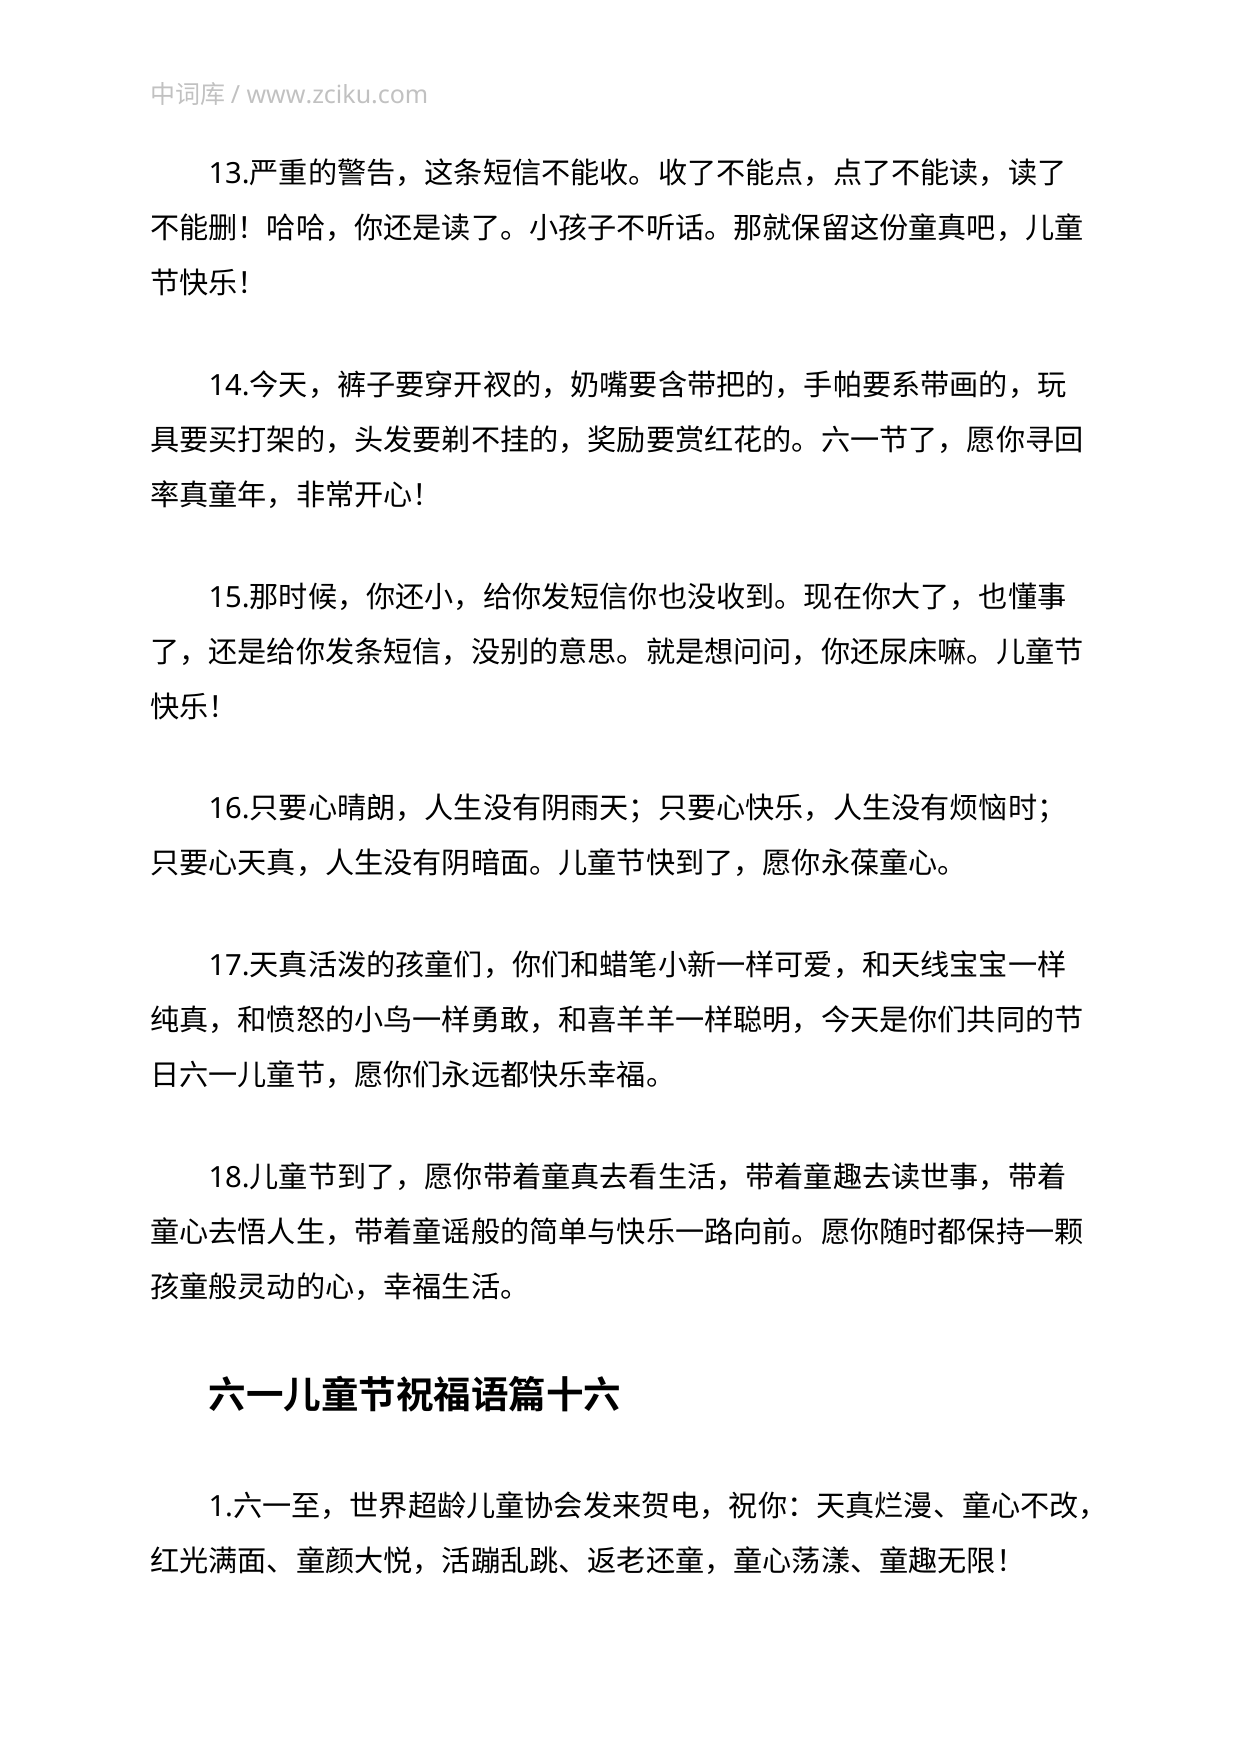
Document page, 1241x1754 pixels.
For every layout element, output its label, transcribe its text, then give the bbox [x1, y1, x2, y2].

text 六一儿童节祝福语篇十六 [150, 1365, 1090, 1419]
text 15.那时候，你还小，给你发短信你也没收到。现在你大了，也懂事了，还是给你发条短信，没别的意思。就是想问问，你还尿床嘛。儿童节快乐！ [150, 573, 1090, 726]
text 13.严重的警告，这条短信不能收。收了不能点，点了不能读，读了不能删！哈哈，你还是读了。小孩子不听话。那就保留这份童真吧，儿童节快乐！ [150, 150, 1090, 302]
text 16.只要心晴朗，人生没有阴雨天；只要心快乐，人生没有烦恼时；只要心天真，人生没有阴暗面。儿童节快到了，愿你永葆童心。 [150, 785, 1090, 882]
text 17.天真活泼的孩童们，你们和蜡笔小新一样可爱，和天线宝宝一样纯真，和愤怒的小鸟一样勇敢，和喜羊羊一样聪明，今天是你们共同的节日六一儿童节，愿你们永远都快乐幸福。 [150, 942, 1090, 1094]
text 18.儿童节到了，愿你带着童真去看生活，带着童趣去读世事，带着童心去悟人生，带着童谣般的简单与快乐一路向前。愿你随时都保持一颗孩童般灵动的心，幸福生活。 [150, 1153, 1090, 1306]
text 1.六一至，世界超龄儿童协会发来贺电，祝你：天真烂漫、童心不改，红光满面、童颜大悦，活蹦乱跳、返老还童，童心荡漾、童趣无限！ [150, 1482, 1090, 1580]
text 14.今天，裤子要穿开衩的，奶嘴要含带把的，手帕要系带画的，玩具要买打架的，头发要剃不挂的，奖励要赏红花的。六一节了，愿你寻回率真童年，非常开心！ [150, 362, 1090, 514]
